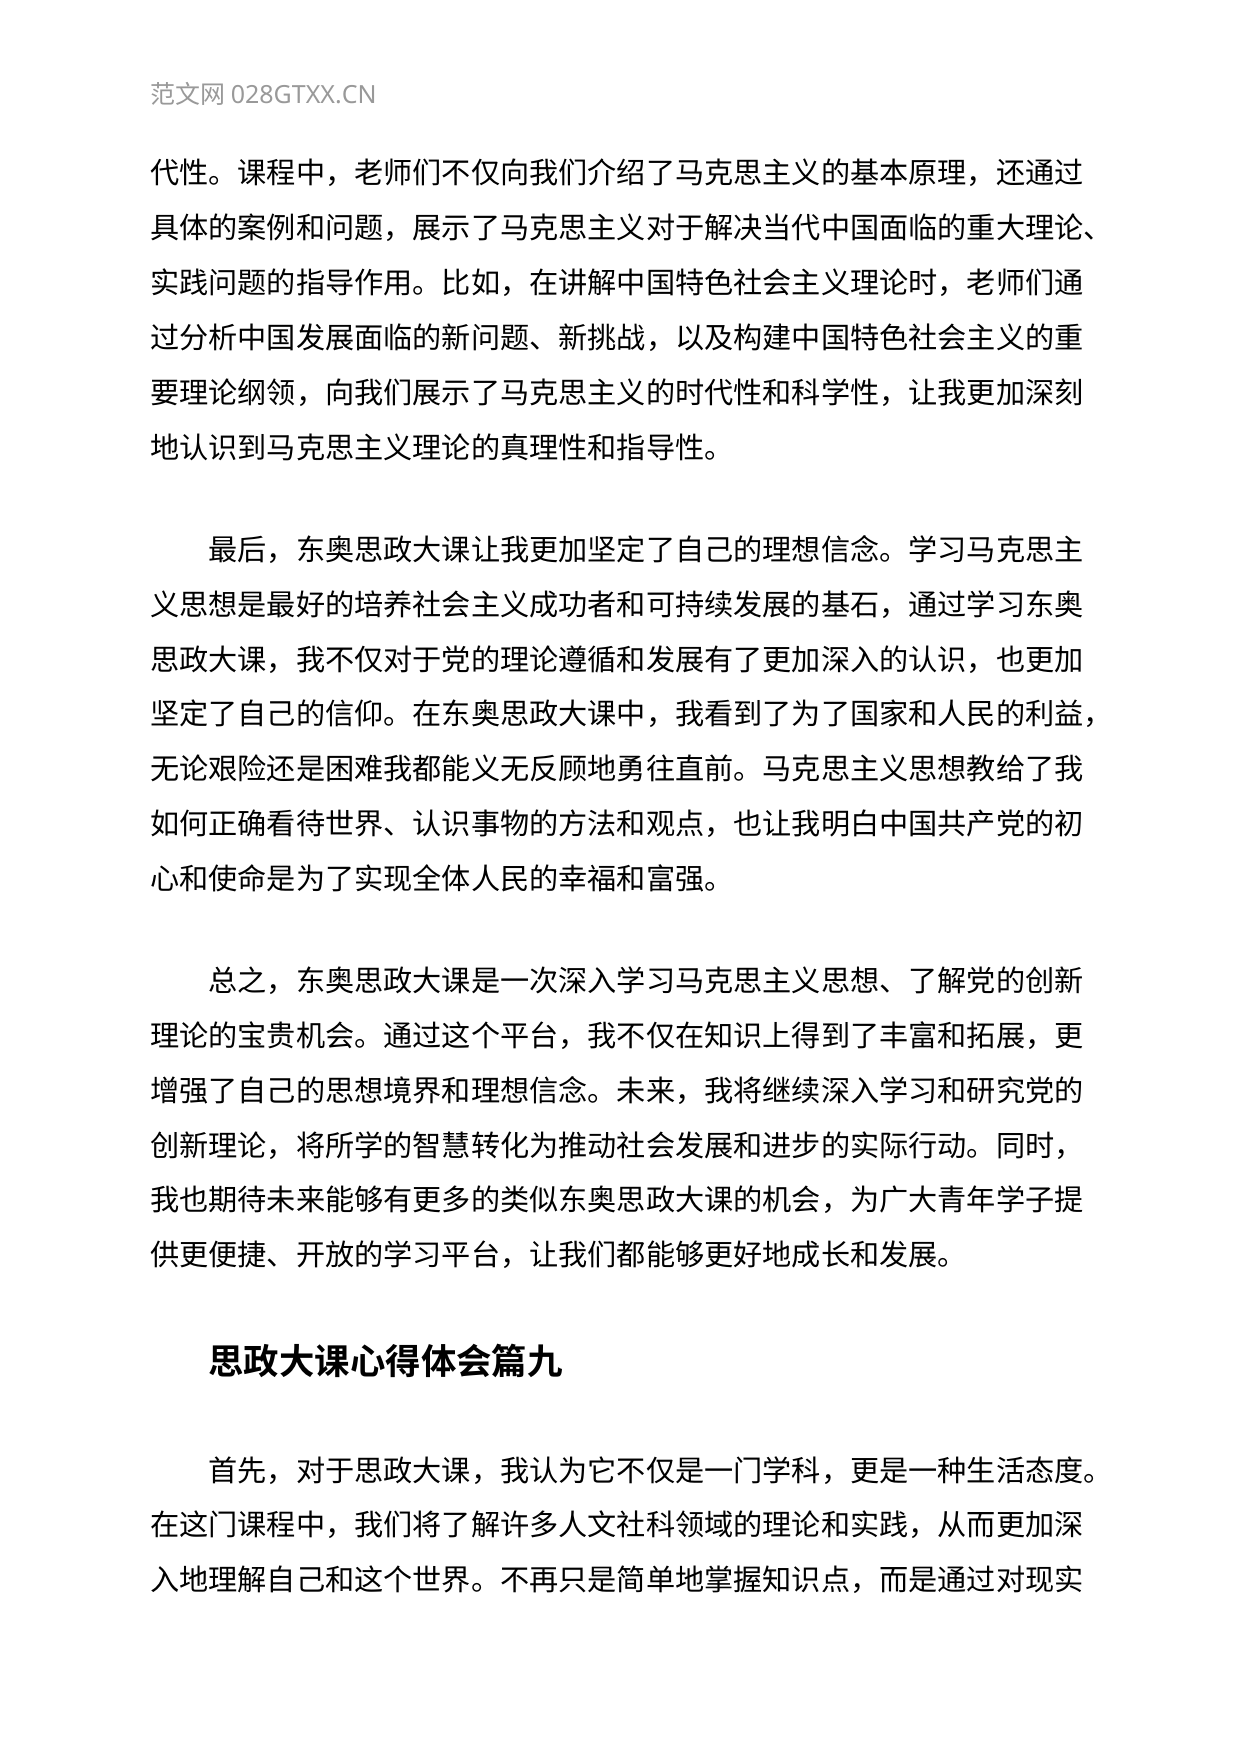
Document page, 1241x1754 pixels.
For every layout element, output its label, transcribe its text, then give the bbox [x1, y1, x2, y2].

text 思政大课心得体会篇九 [150, 1334, 1090, 1385]
text 最后，东奥思政大课让我更加坚定了自己的理想信念。学习马克思主义思想是最好的培养社会主义成功者和可持续发展的基石，通过学习东奥思政大课，我不仅对于党的理论遵循和发展有了更加深入的认识，也更加坚定了自己的信仰。在东奥思政大课中，我看到了为了国家和人民的利益，无论艰险还是困难我都能义无反顾地勇往直前。马克思主义思想教给了我如何正确看待世界、认识事物的方法和观点，也让我明白中国共产党的初心和使命是为了实现全体人民的幸福和富强。 [150, 526, 1090, 898]
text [150, 150, 1090, 467]
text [150, 1447, 1090, 1599]
text 总之，东奥思政大课是一次深入学习马克思主义思想、了解党的创新理论的宝贵机会。通过这个平台，我不仅在知识上得到了丰富和拓展，更增强了自己的思想境界和理想信念。未来，我将继续深入学习和研究党的创新理论，将所学的智慧转化为推动社会发展和进步的实际行动。同时，我也期待未来能够有更多的类似东奥思政大课的机会，为广大青年学子提供更便捷、开放的学习平台，让我们都能够更好地成长和发展。 [150, 957, 1090, 1274]
